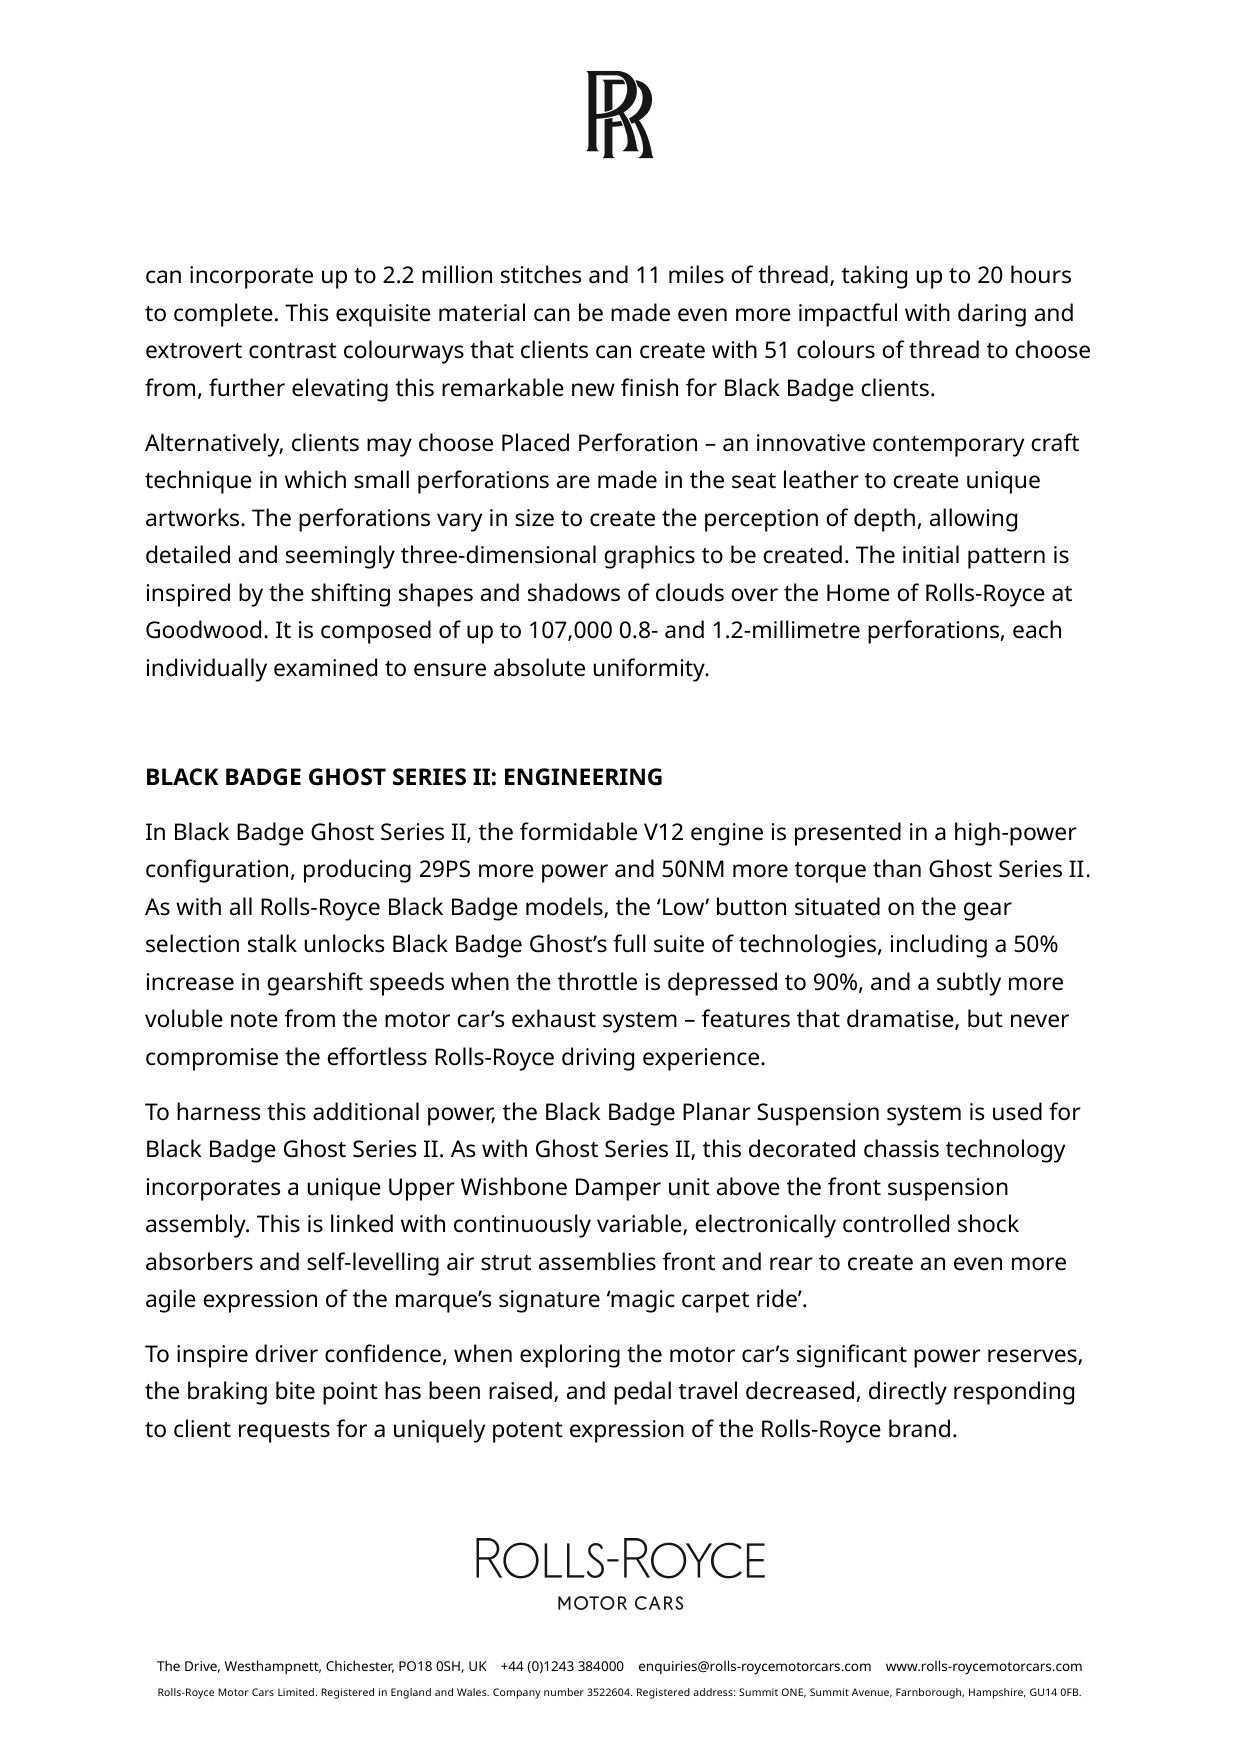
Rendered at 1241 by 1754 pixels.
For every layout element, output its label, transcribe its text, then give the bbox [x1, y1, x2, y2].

picture [586, 70, 654, 159]
text To harness this additional power, the Black Badge Planar Suspension system is used for Black Badge Ghost Series II. As with Ghost Series II, this decorated chassis technology incorporates a unique Upper Wishbone Damper unit above the front suspension assembly. This is linked with continuously variable, electronically controlled shock absorbers and self-levelling air strut assemblies front and rear to create an even more agile expression of the marque’s signature ‘magic carpet ride’. [145, 1090, 1096, 1315]
text In Black Badge Ghost Series II, the formidable V12 engine is presented in a high-power configuration, producing 29PS more power and 50NM more torque than Ghost Series II. As with all Rolls-Royce Black Badge models, the ‘Low’ button situated on the gear selection stalk unlocks Black Badge Ghost’s full suite of technologies, including a 50% increase in gearshift speeds when the throttle is depressed to 90%, and a subtly more voluble note from the motor car’s exhaust system – features that dramatise, but never compromise the effortless Rolls-Royce driving experience. [145, 810, 1096, 1073]
picture [475, 1538, 766, 1611]
text To inspire driver confidence, when exploring the motor car’s significant power reserves, the braking bite point has been raised, and pedal travel decreased, directly responding to client requests for a uniquely potent expression of the Rolls-Royce brand. [145, 1332, 1096, 1444]
text Alternatively, clients may choose Placed Perforation – an innovative contemporary craft technique in which small perforations are made in the seat leather to create unique artworks. The perforations vary in size to create the perception of depth, allowing detailed and seemingly three-dimensional graphics to be created. The initial pattern is inspired by the shifting shapes and shadows of clouds over the Home of Rolls-Royce at Goodwood. It is composed of up to 107,000 0.8- and 1.2-millimetre perforations, each individually examined to ensure absolute uniformity. [145, 421, 1096, 684]
text BLACK BADGE GHOST SERIES II: ENGINEERING [145, 756, 1096, 793]
